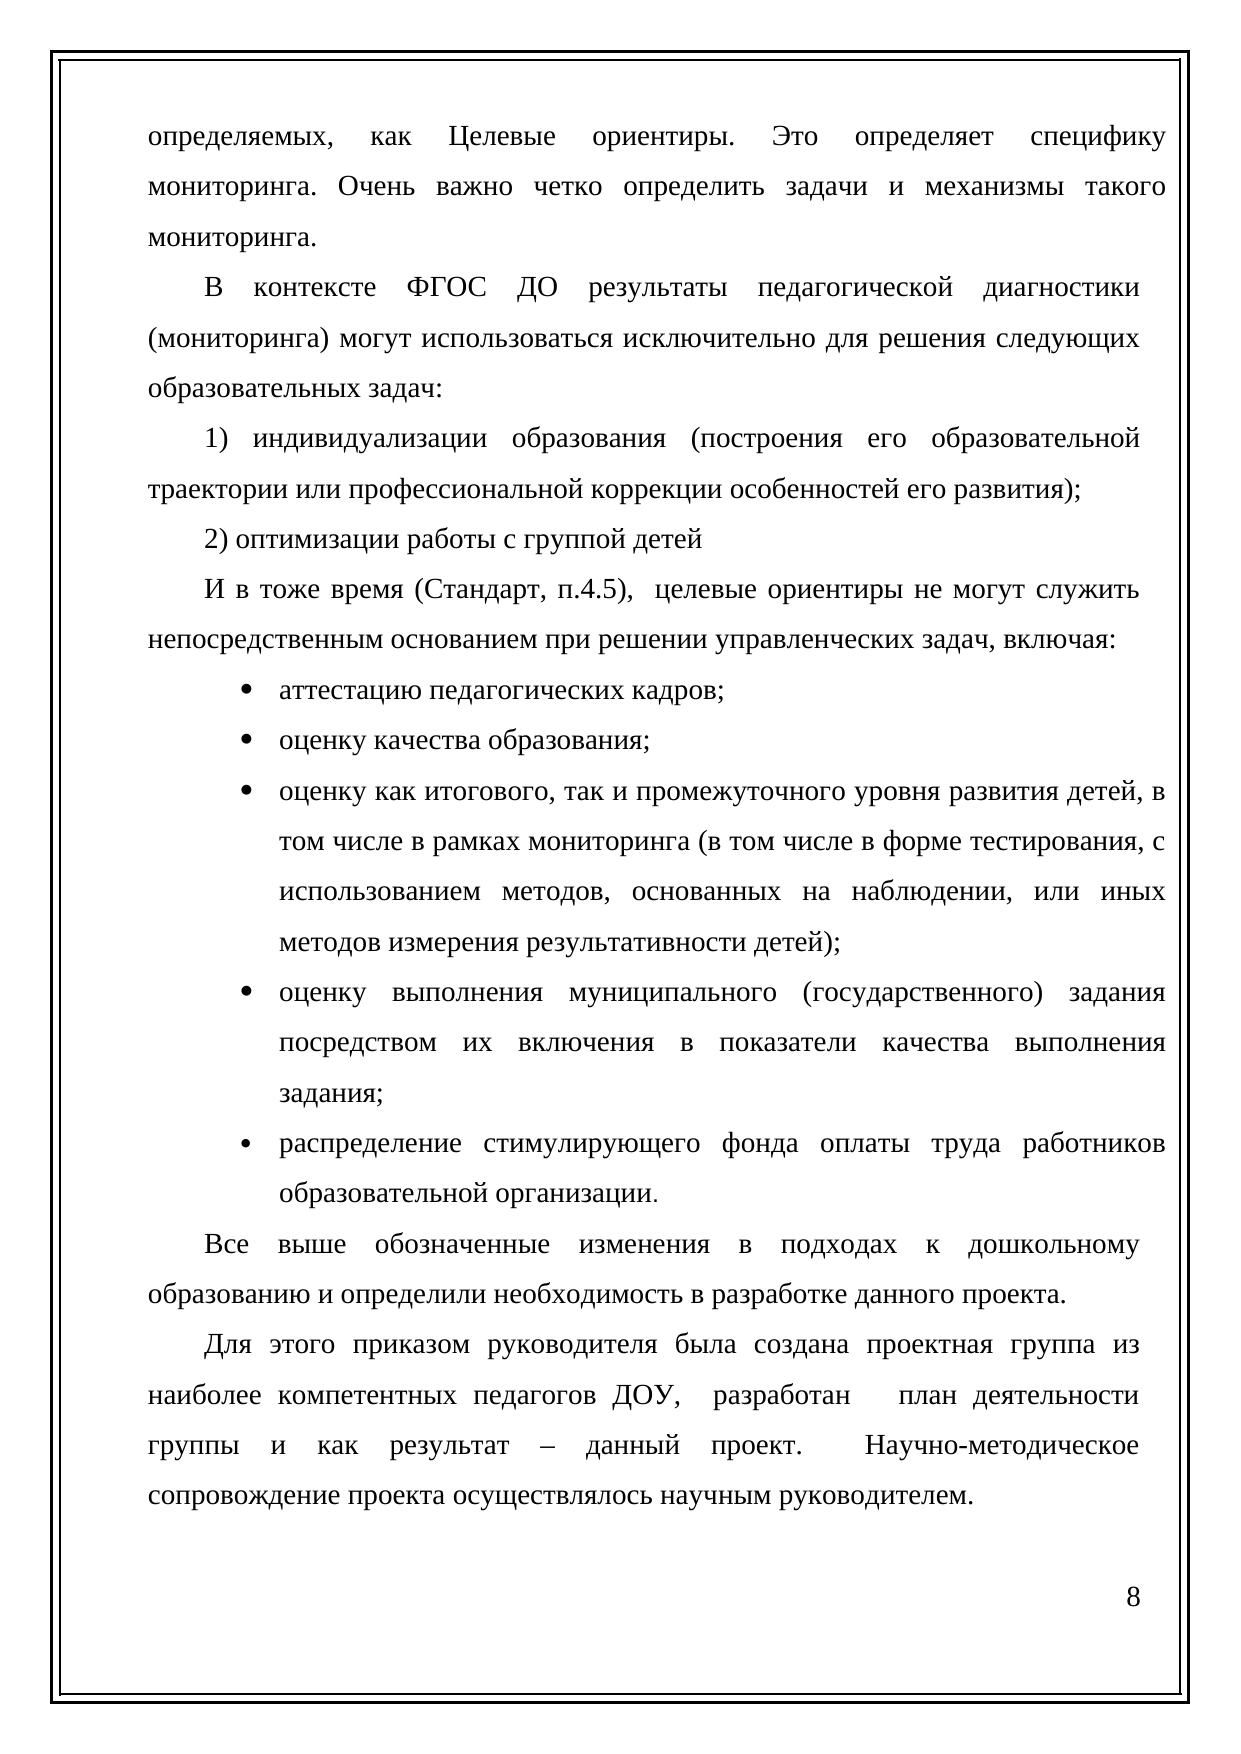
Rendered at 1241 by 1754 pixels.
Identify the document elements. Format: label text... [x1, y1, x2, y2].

list оценку качества образования; [241, 722, 1167, 756]
list аттестацию педагогических кадров; [241, 672, 1167, 706]
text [148, 118, 1167, 252]
text 2) оптимизации работы с группой детей [148, 521, 1141, 554]
text И в тоже время (Стандарт, п.4.5), целевые ориентиры не могут служить непосредственным основанием при решении управленческих задач, включая: [148, 571, 1141, 655]
text Все выше обозначенные изменения в подходах к дошкольному образованию и определили необходимость в разработке данного проекта. [148, 1226, 1141, 1310]
text В контексте ФГОС ДО результаты педагогической диагностики (мониторинга) могут использоваться исключительно для решения следующих образовательных задач: [148, 269, 1141, 404]
text Для этого приказом руководителя была создана проектная группа из наиболее компетентных педагогов ДОУ, разработан план деятельности группы и как результат – данный проект. Научно-методическое сопровождение проекта осуществлялось научным руководителем. [148, 1326, 1141, 1511]
text 1) индивидуализации образования (построения его образовательной траектории или профессиональной коррекции особенностей его развития); [148, 420, 1141, 504]
list оценку выполнения муниципального (государственного) задания посредством их включения в показатели качества выполнения задания; [241, 974, 1167, 1108]
list оценку как итогового, так и промежуточного уровня развития детей, в том числе в рамках мониторинга (в том числе в форме тестирования, с использованием методов, основанных на наблюдении, или иных методов измерения результативности детей); [241, 773, 1167, 957]
list распределение стимулирующего фонда оплаты труда работников образовательной организации. [241, 1125, 1167, 1209]
